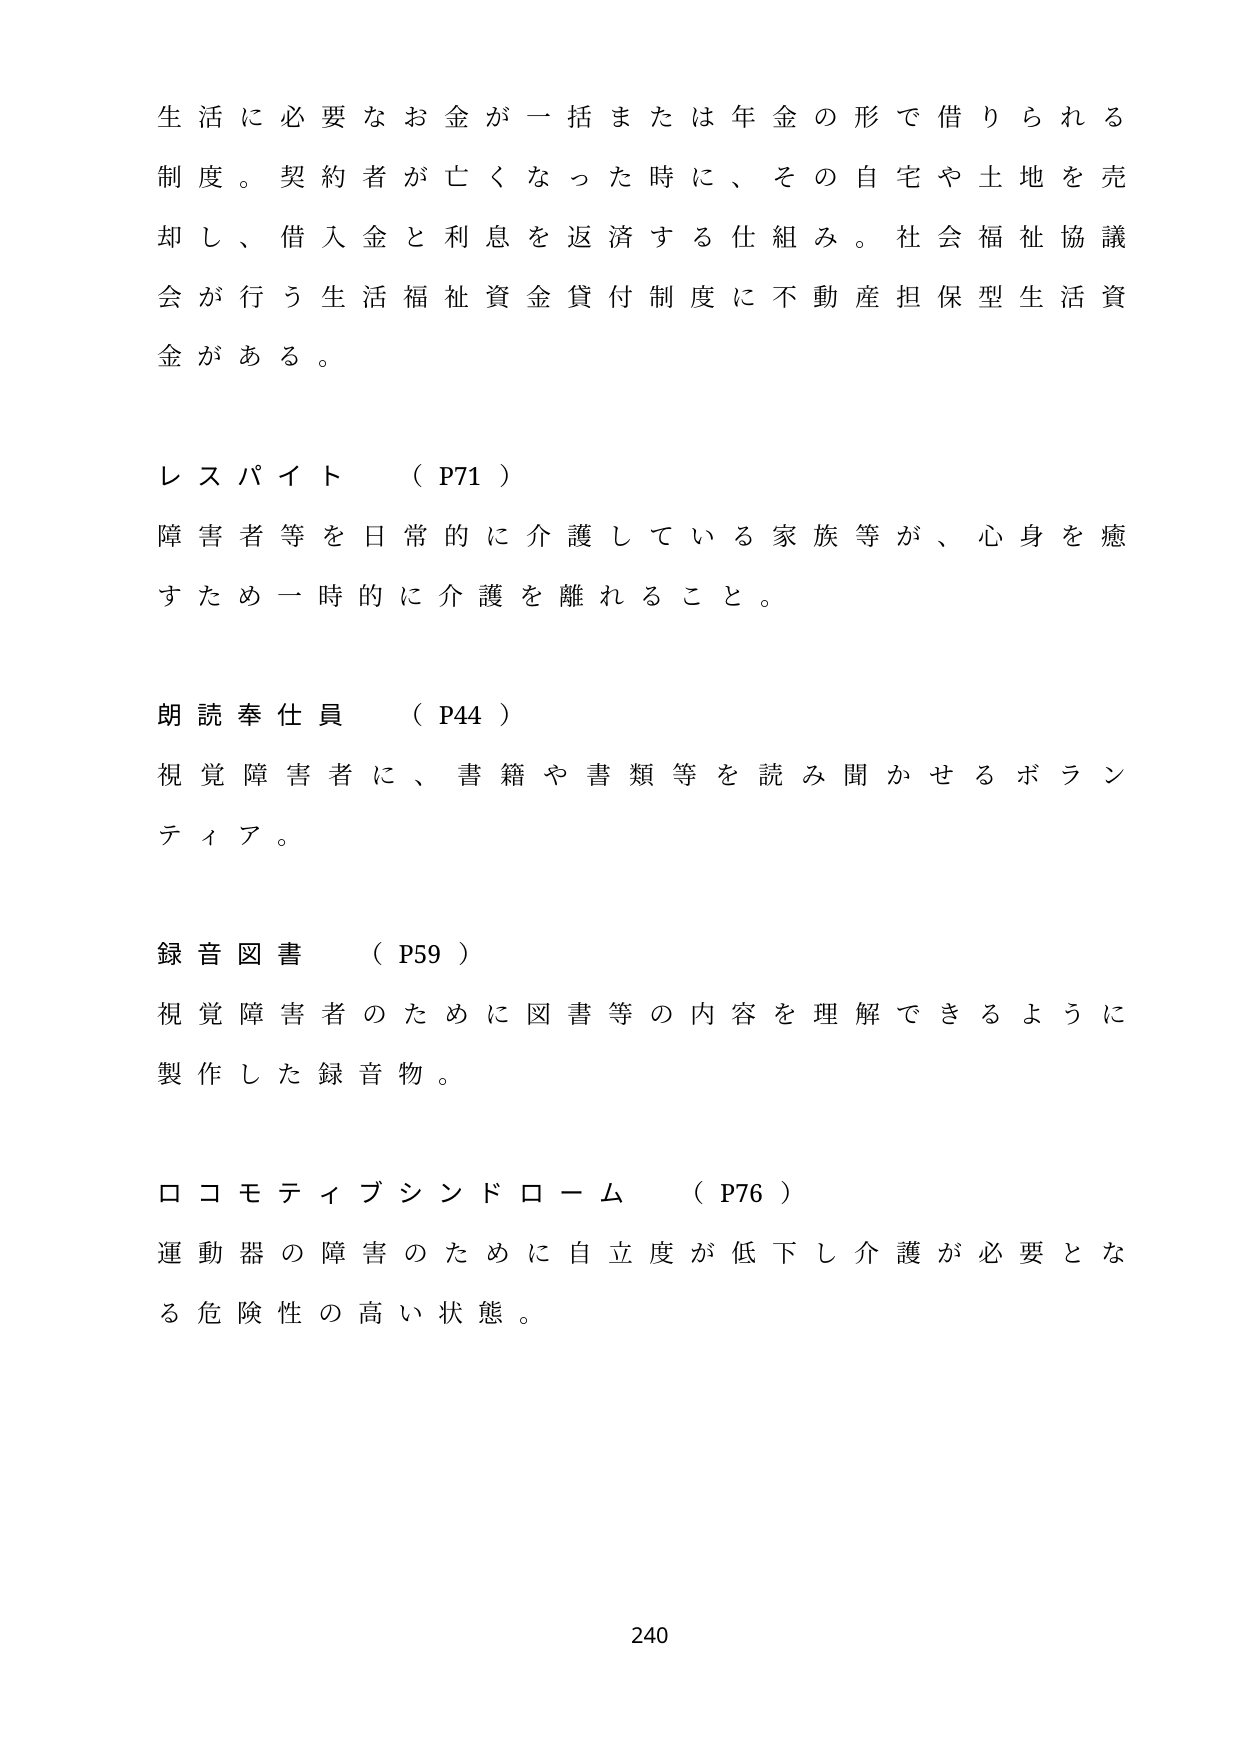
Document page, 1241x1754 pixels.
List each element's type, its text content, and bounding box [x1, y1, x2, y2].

text 障害者等を日常的に介護している家族等が、心身を癒すため一時的に介護を離れること。 [157, 504, 1142, 624]
text 録音図書 （P59） [157, 923, 1142, 983]
text 運動器の障害のために自立度が低下し介護が必要となる危険性の高い状態。 [157, 1222, 1142, 1342]
text レスパイト （P71） [157, 445, 1142, 504]
text 朗読奉仕員 （P44） [157, 684, 1142, 744]
text ロコモティブシンドローム （P76） [157, 1162, 1142, 1222]
text 視覚障害者のために図書等の内容を理解できるように製作した録音物。 [157, 983, 1142, 1102]
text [157, 86, 1142, 385]
text 視覚障害者に、書籍や書類等を読み聞かせるボランティア。 [157, 744, 1142, 863]
